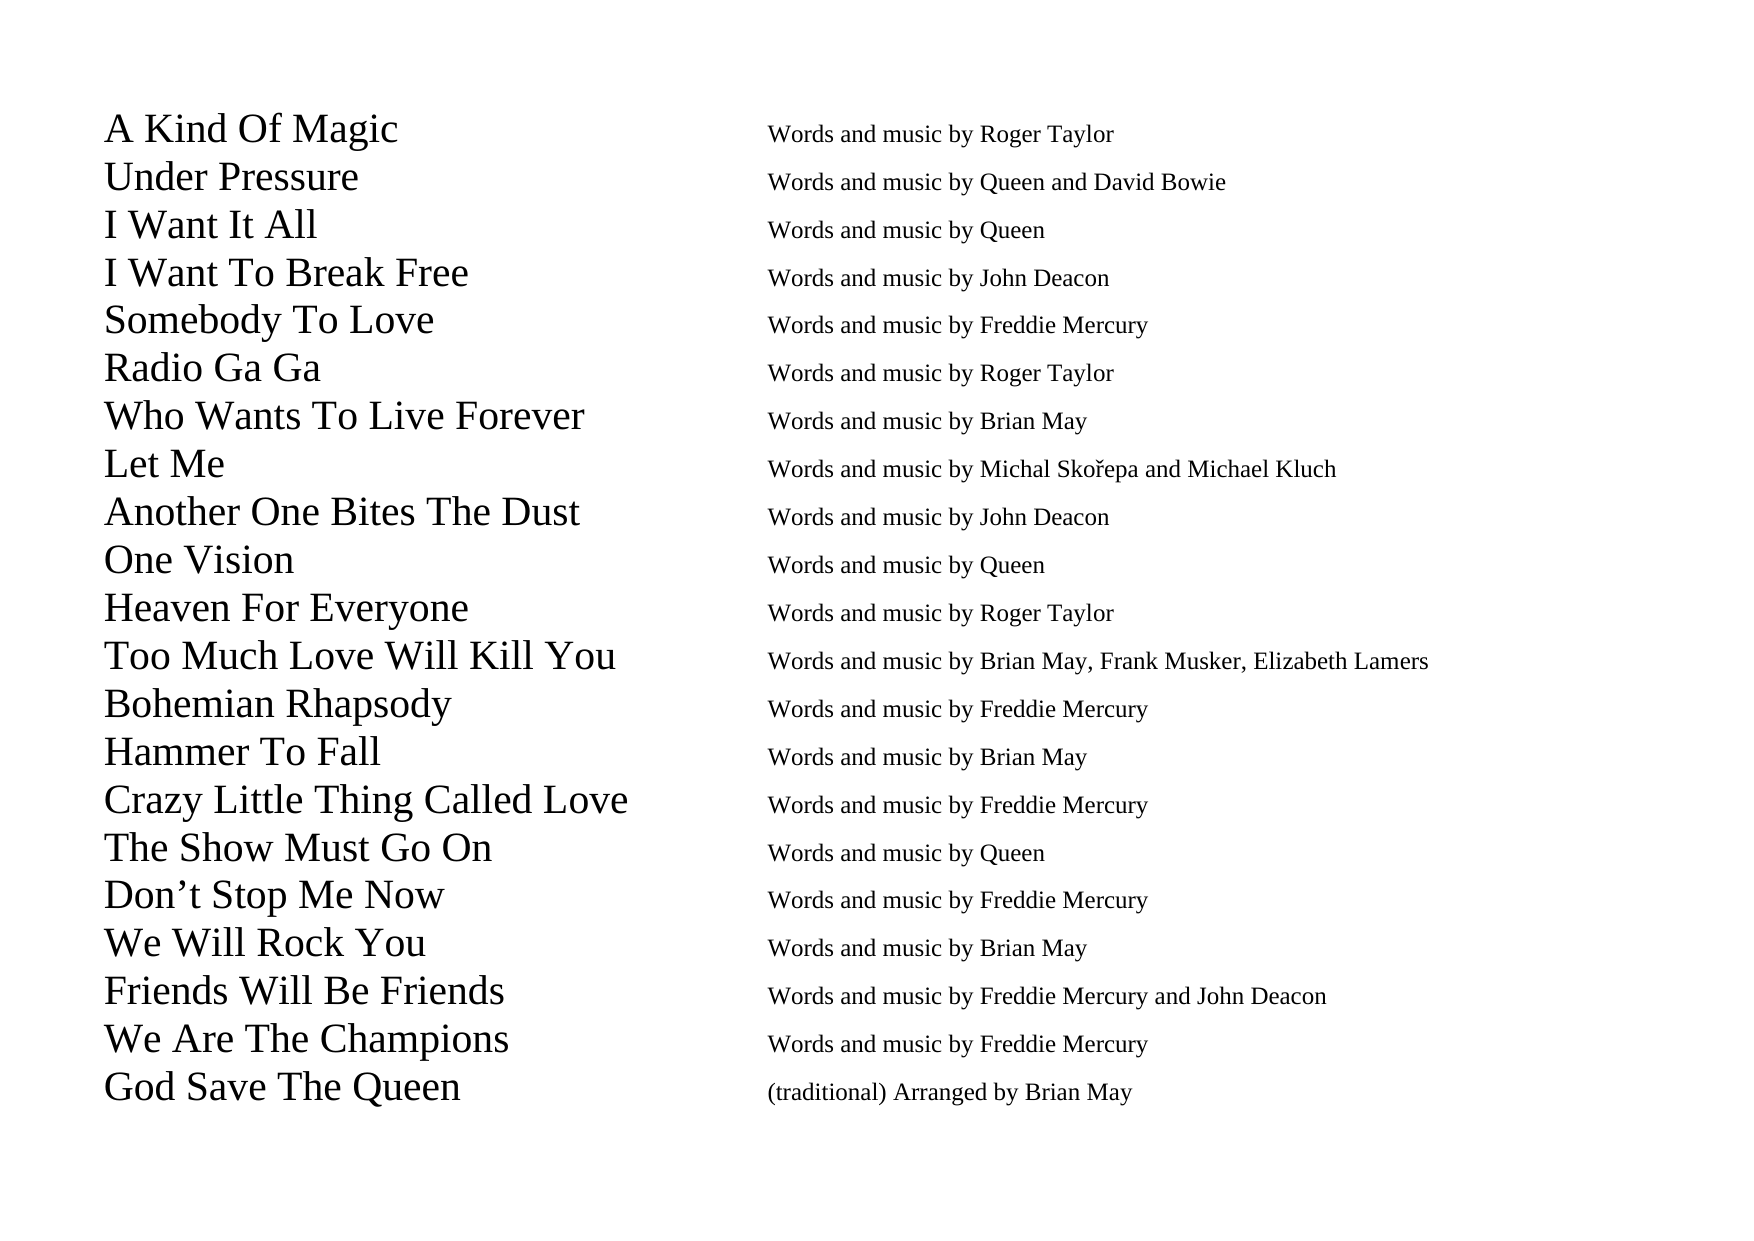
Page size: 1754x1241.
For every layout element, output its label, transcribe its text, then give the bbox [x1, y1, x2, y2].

text Too Much Love Will Kill You Words and music by Brian May, Frank Musker, Elizabeth Lamers [103, 630, 1724, 678]
text Who Wants To Live Forever Words and music by Brian May [103, 391, 1724, 439]
text A Kind Of Magic Words and music by Roger Taylor [103, 103, 1724, 151]
text Hammer To Fall Words and music by Brian May [103, 726, 1724, 774]
text God Save The Queen (traditional) Arranged by Brian May [103, 1062, 1724, 1109]
text Bohemian Rhapsody Words and music by Freddie Mercury [103, 678, 1724, 726]
text Don’t Stop Me Now Words and music by Freddie Mercury [103, 870, 1724, 918]
text We Are The Champions Words and music by Freddie Mercury [103, 1014, 1724, 1062]
text I Want To Break Free Words and music by John Deacon [103, 247, 1724, 295]
text Heaven For Everyone Words and music by Roger Taylor [103, 582, 1724, 630]
text We Will Rock You Words and music by Brian May [103, 918, 1724, 966]
text Another One Bites The Dust Words and music by John Deacon [103, 487, 1724, 534]
text Under Pressure Words and music by Queen and David Bowie [103, 151, 1724, 199]
text Friends Will Be Friends Words and music by Freddie Mercury and John Deacon [103, 966, 1724, 1014]
text One Vision Words and music by Queen [103, 534, 1724, 582]
text Crazy Little Thing Called Love Words and music by Freddie Mercury [103, 774, 1724, 822]
text Somebody To Love Words and music by Freddie Mercury [103, 295, 1724, 343]
text Let Me Words and music by Michal Skořepa and Michael Kluch [103, 439, 1724, 487]
text I Want It All Words and music by Queen [103, 199, 1724, 247]
text Radio Ga Ga Words and music by Roger Taylor [103, 343, 1724, 391]
text The Show Must Go On Words and music by Queen [103, 822, 1724, 870]
